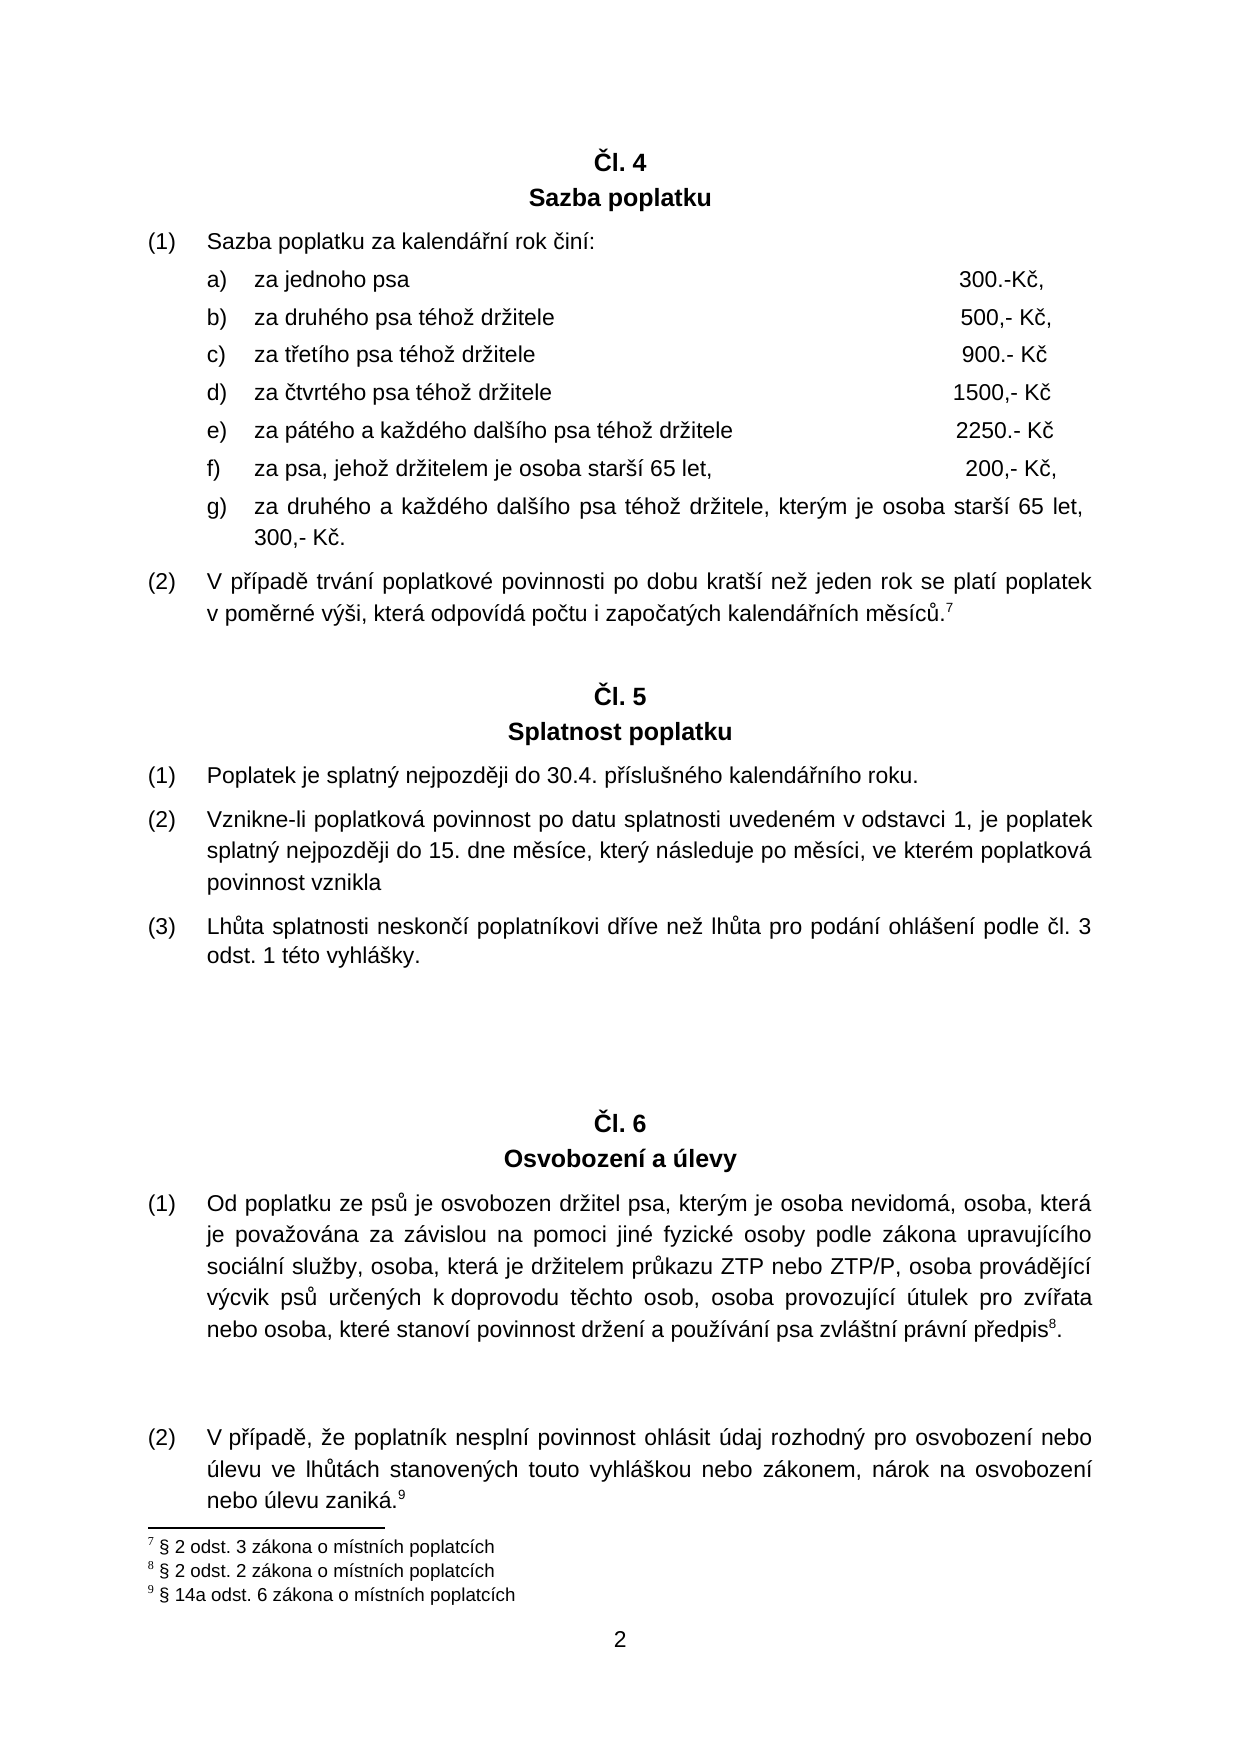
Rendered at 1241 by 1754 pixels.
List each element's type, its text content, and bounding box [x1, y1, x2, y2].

list za psa, jehož držitelem je osoba starší 65 let, 200,- Kč, [207, 455, 1093, 481]
text Čl. 6 [148, 1109, 1093, 1138]
list Od poplatku ze psů je osvobozen držitel psa, kterým je osoba nevidomá, osoba, která je považována za závislou na pomoci jiné fyzické osoby podle zákona upravujícího sociální služby, osoba, která je držitelem průkazu ZTP nebo ZTP/P, osoba provádějící výcvik psů určených k doprovodu těchto osob, osoba provozující útulek pro zvířata nebo osoba, které stanoví povinnost držení a používání psa zvláštní právní předpis. [148, 1189, 1093, 1342]
list Lhůta splatnosti neskončí poplatníkovi dříve než lhůta pro podání ohlášení podle čl. 3 odst. 1 této vyhlášky. [148, 913, 1093, 968]
list Vznikne-li poplatková povinnost po datu splatnosti uvedeném v odstavci 1, je poplatek splatný nejpozději do 15. dne měsíce, který následuje po měsíci, ve kterém poplatková povinnost vznikla [148, 806, 1093, 895]
list V případě, že poplatník nesplní povinnost ohlásit údaj rozhodný pro osvobození nebo úlevu ve lhůtách stanovených touto vyhláškou nebo zákonem, nárok na osvobození nebo úlevu zaniká. [148, 1424, 1093, 1514]
text Osvobození a úlevy [148, 1144, 1093, 1173]
list za třetího psa téhož držitele 900.- Kč [207, 341, 1093, 368]
list Sazba poplatku za kalendářní rok činí: [148, 228, 1093, 254]
list V případě trvání poplatkové povinnosti po dobu kratší než jeden rok se platí poplatek v poměrné výši, která odpovídá počtu i započatých kalendářních měsíců. [148, 568, 1093, 626]
text Čl. 5 [148, 681, 1093, 710]
list za pátého a každého dalšího psa téhož držitele 2250.- Kč [207, 417, 1093, 443]
list za druhého a každého dalšího psa téhož držitele, kterým je osoba starší 65 let, 300,- Kč. [207, 493, 1093, 551]
list za druhého psa téhož držitele 500,- Kč, [207, 304, 1093, 330]
text Čl. 4 [148, 148, 1093, 176]
list za jednoho psa 300.-Kč, [207, 266, 1093, 292]
list za čtvrtého psa téhož držitele 1500,- Kč [207, 379, 1093, 406]
list Poplatek je splatný nejpozději do 30.4. příslušného kalendářního roku. [148, 762, 1093, 788]
text Splatnost poplatku [148, 716, 1093, 745]
text Sazba poplatku [148, 183, 1093, 211]
